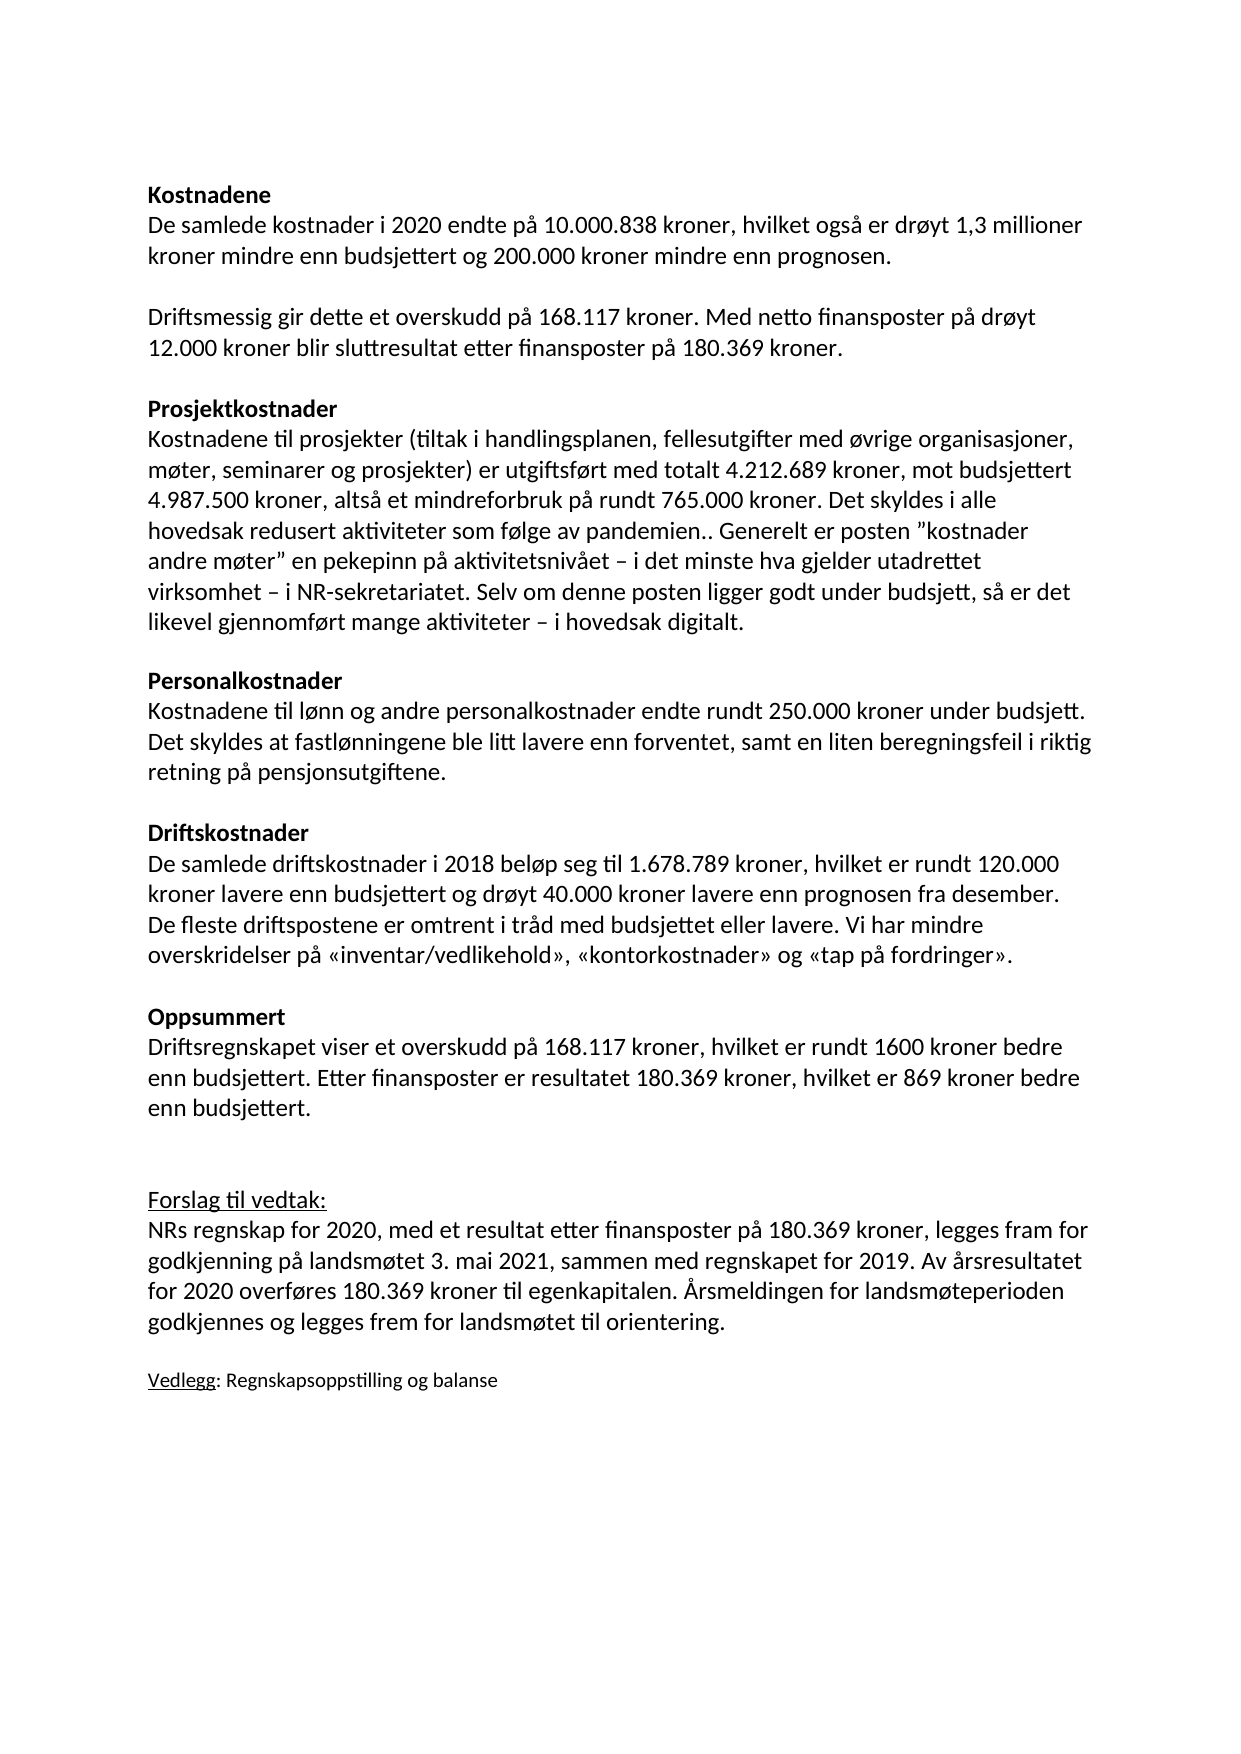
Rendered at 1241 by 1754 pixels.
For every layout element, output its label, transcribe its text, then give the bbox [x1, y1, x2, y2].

text Personalkostnader [148, 665, 1092, 696]
text Kostnadene [148, 179, 1092, 210]
text De samlede kostnader i 2020 endte på 10.000.838 kroner, hvilket også er drøyt 1,3 millioner kroner mindre enn budsjettert og 200.000 kroner mindre enn prognosen. [148, 210, 1092, 271]
text Prosjektkostnader [148, 393, 1092, 423]
text NRs regnskap for 2020, med et resultat etter finansposter på 180.369 kroner, legges fram for godkjenning på landsmøtet 3. mai 2021, sammen med regnskapet for 2019. Av årsresultatet for 2020 overføres 180.369 kroner til egenkapitalen. Årsmeldingen for landsmøteperioden godkjennes og legges frem for landsmøtet til orientering. [148, 1214, 1092, 1336]
text Kostnadene til lønn og andre personalkostnader endte rundt 250.000 kroner under budsjett. Det skyldes at fastlønningene ble litt lavere enn forventet, samt en liten beregningsfeil i riktig retning på pensjonsutgiftene. [148, 696, 1092, 787]
text Kostnadene til prosjekter (tiltak i handlingsplanen, fellesutgifter med øvrige organisasjoner, møter, seminarer og prosjekter) er utgiftsført med totalt 4.212.689 kroner, mot budsjettert 4.987.500 kroner, altså et mindreforbruk på rundt 765.000 kroner. Det skyldes i alle hovedsak redusert aktiviteter som følge av pandemien.. Generelt er posten ”kostnader andre møter” en pekepinn på aktivitetsnivået – i det minste hva gjelder utadrettet virksomhet – i NR-sekretariatet. Selv om denne posten ligger godt under budsjett, så er det likevel gjennomført mange aktiviteter – i hovedsak digitalt. [148, 423, 1092, 637]
text Driftsregnskapet viser et overskudd på 168.117 kroner, hvilket er rundt 1600 kroner bedre enn budsjettert. Etter finansposter er resultatet 180.369 kroner, hvilket er 869 kroner bedre enn budsjettert. [148, 1031, 1092, 1123]
text Driftskostnader [148, 818, 1092, 848]
text De samlede driftskostnader i 2018 beløp seg til 1.678.789 kroner, hvilket er rundt 120.000 kroner lavere enn budsjettert og drøyt 40.000 kroner lavere enn prognosen fra desember. De fleste driftspostene er omtrent i tråd med budsjettet eller lavere. Vi har mindre overskridelser på «inventar/vedlikehold», «kontorkostnader» og «tap på fordringer». [148, 848, 1092, 970]
text Forslag til vedtak: [148, 1184, 1092, 1214]
text Oppsummert [148, 1001, 1092, 1031]
text Driftsmessig gir dette et overskudd på 168.117 kroner. Med netto finansposter på drøyt 12.000 kroner blir sluttresultat etter finansposter på 180.369 kroner. [148, 301, 1092, 362]
text Vedlegg: Regnskapsoppstilling og balanse [148, 1367, 1092, 1392]
